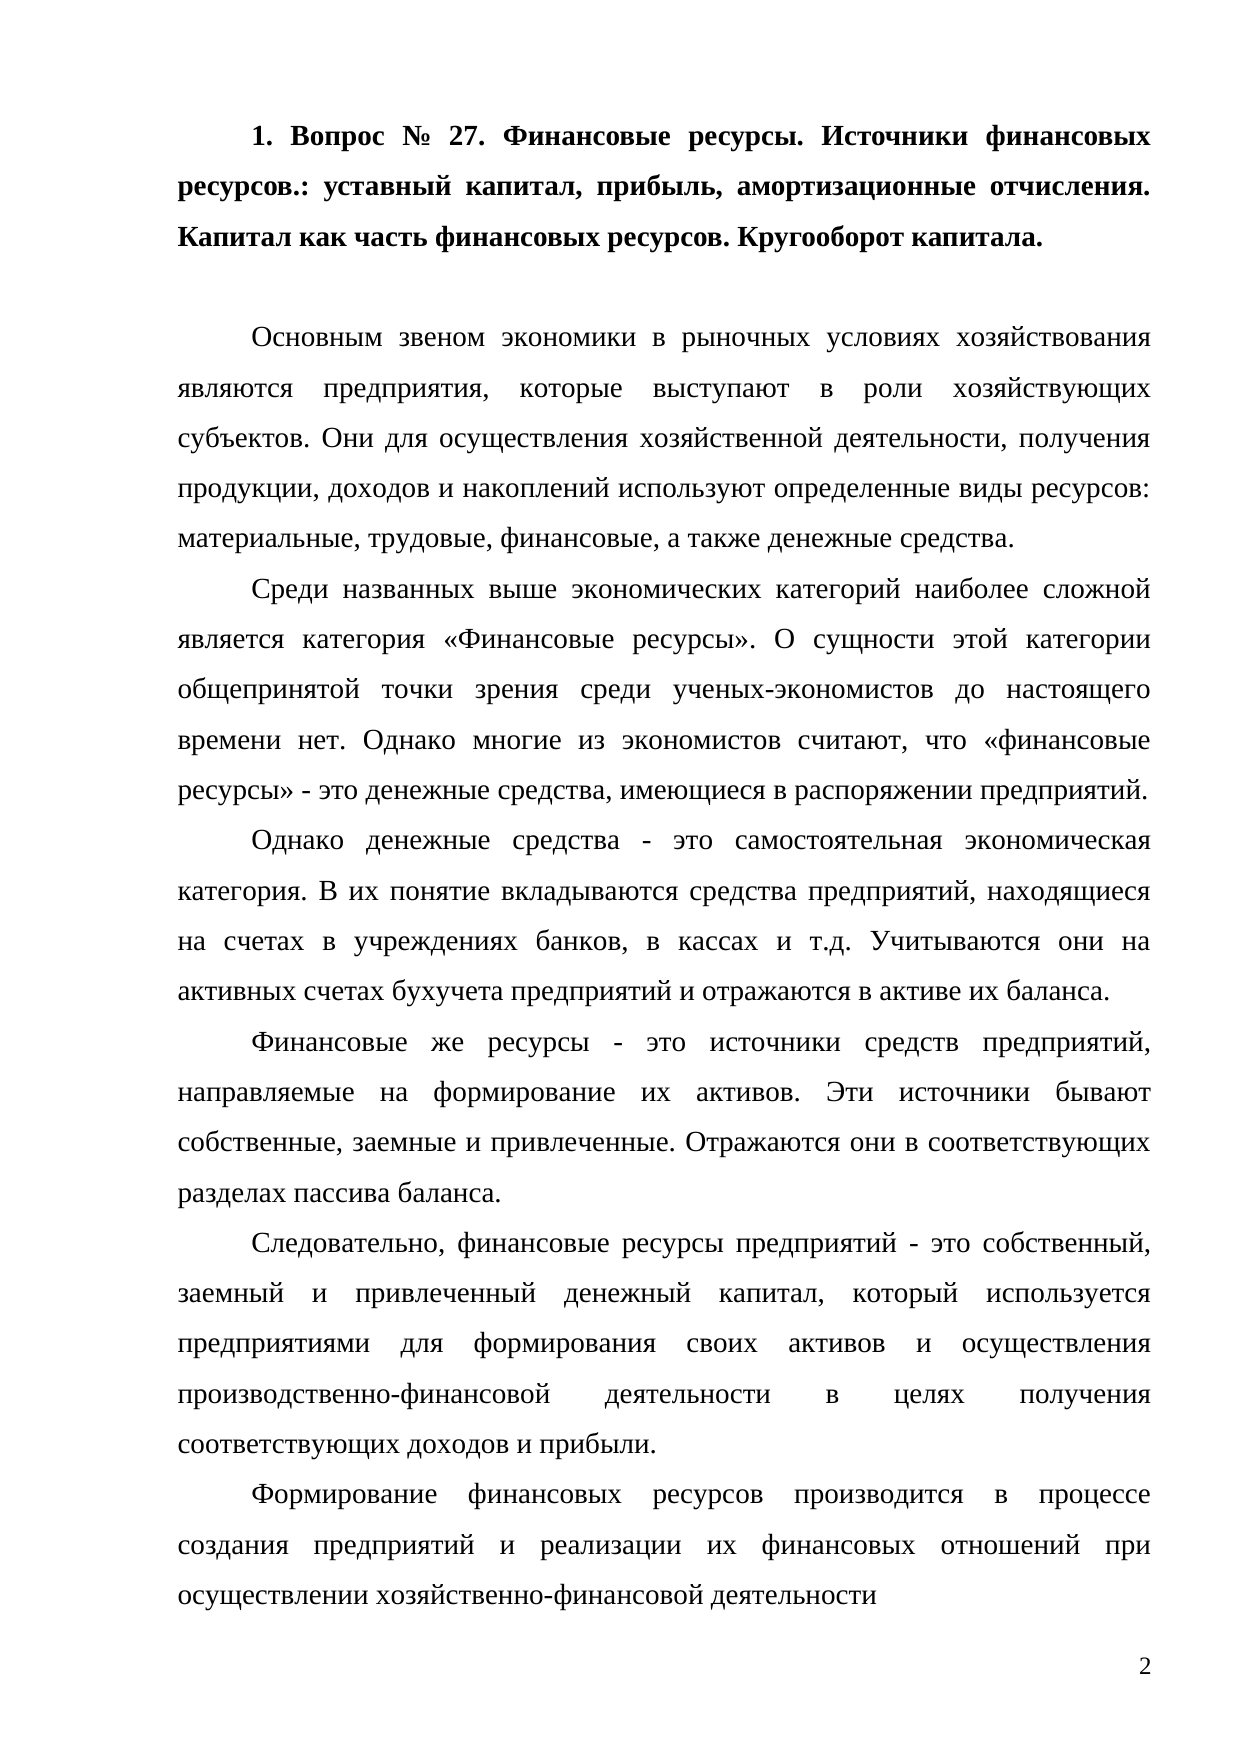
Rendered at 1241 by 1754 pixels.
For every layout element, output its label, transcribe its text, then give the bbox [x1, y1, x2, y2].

text Основным звеном экономики в рыночных условиях хозяйствования являются предприятия, которые выступают в роли хозяйствующих субъектов. Они для осуществления хозяйственной деятельности, получения продукции, доходов и накоплений используют определенные виды ресурсов: материальные, трудовые, финансовые, а также денежные средства. [177, 319, 1152, 554]
text Финансовые же ресурсы - это источники средств предприятий, направляемые на формирование их активов. Эти источники бывают собственные, заемные и привлеченные. Отражаются они в соответствующих разделах пассива баланса. [177, 1024, 1152, 1208]
subtitle 1. Вопрос № 27. Финансовые ресурсы. Источники финансовых ресурсов.: уставный капитал, прибыль, амортизационные отчисления. Капитал как часть финансовых ресурсов. Кругооборот капитала. [177, 118, 1152, 252]
text Среди названных выше экономических категорий наиболее сложной является категория «Финансовые ресурсы». О сущности этой категории общепринятой точки зрения среди ученых-экономистов до настоящего времени нет. Однако многие из экономистов считают, что «финансовые ресурсы» - это денежные средства, имеющиеся в распоряжении предприятий. [177, 571, 1152, 806]
text Однако денежные средства - это самостоятельная экономическая категория. В их понятие вкладываются средства предприятий, находящиеся на счетах в учреждениях банков, в кассах и т.д. Учитываются они на активных счетах бухучета предприятий и отражаются в активе их баланса. [177, 822, 1152, 1007]
text Следовательно, финансовые ресурсы предприятий - это собственный, заемный и привлеченный денежный капитал, который используется предприятиями для формирования своих активов и осуществления производственно-финансовой деятельности в целях получения соответствующих доходов и прибыли. [177, 1225, 1152, 1460]
text Формирование финансовых ресурсов производится в процессе создания предприятий и реализации их финансовых отношений при осуществлении хозяйственно-финансовой деятельности [177, 1477, 1152, 1611]
